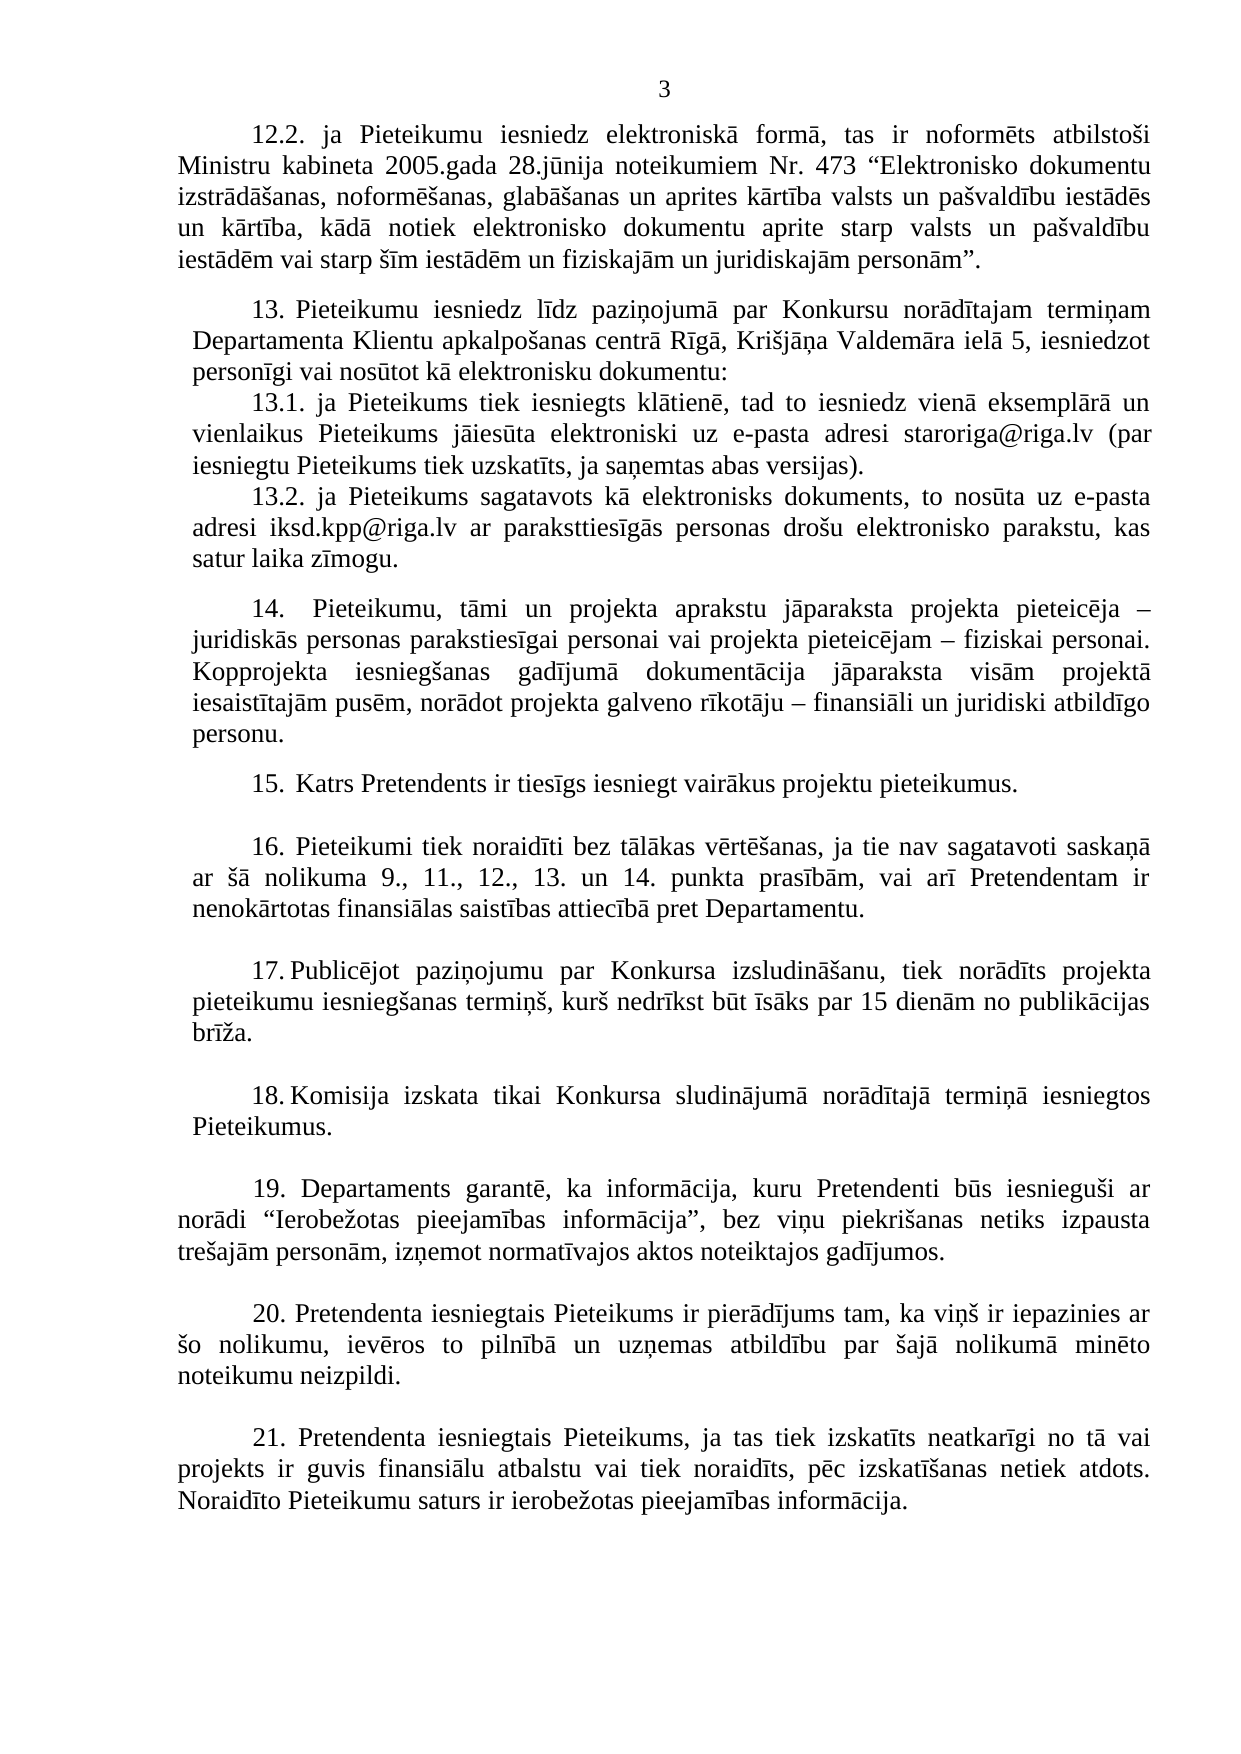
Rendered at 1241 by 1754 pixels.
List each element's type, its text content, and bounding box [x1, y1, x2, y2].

list Publicējot paziņojumu par Konkursa izsludināšanu, tiek norādīts projekta pieteikumu iesniegšanas termiņš, kurš nedrīkst būt īsāks par 15 dienām no publikācijas brīža. [192, 954, 1152, 1048]
text 19. Departaments garantē, ka informācija, kuru Pretendenti būs iesnieguši ar norādi “Ierobežotas pieejamības informācija”, bez viņu piekrišanas netiks izpausta trešajām personām, izņemot normatīvajos aktos noteiktajos gadījumos. [177, 1172, 1152, 1266]
text 13.2. ja Pieteikums sagatavots kā elektronisks dokuments, to nosūta uz e-pasta adresi iksd.kpp@riga.lv ar paraksttiesīgās personas drošu elektronisko parakstu, kas satur laika zīmogu. [192, 480, 1152, 573]
list Pieteikumu iesniedz līdz paziņojumā par Konkursu norādītajam termiņam Departamenta Klientu apkalpošanas centrā Rīgā, Krišjāņa Valdemāra ielā 5, iesniedzot personīgi vai nosūtot kā elektronisku dokumentu: [192, 293, 1152, 386]
list Pieteikumi tiek noraidīti bez tālākas vērtēšanas, ja tie nav sagatavoti saskaņā ar šā nolikuma 9., 11., 12., 13. un 14. punkta prasībām, vai arī Pretendentam ir nenokārtotas finansiālas saistības attiecībā pret Departamentu. [192, 830, 1152, 923]
text 12.2. ja Pieteikumu iesniedz elektroniskā formā, tas ir noformēts atbilstoši Ministru kabineta 2005.gada 28.jūnija noteikumiem Nr. 473 “Elektronisko dokumentu izstrādāšanas, noformēšanas, glabāšanas un aprites kārtība valsts un pašvaldību iestādēs un kārtība, kādā notiek elektronisko dokumentu aprite starp valsts un pašvaldību iestādēm vai starp šīm iestādēm un fiziskajām un juridiskajām personām”. [177, 118, 1152, 274]
list Pieteikumu, tāmi un projekta aprakstu jāparaksta projekta pieteicēja – juridiskās personas parakstiesīgai personai vai projekta pieteicējam – fiziskai personai. Kopprojekta iesniegšanas gadījumā dokumentācija jāparaksta visām projektā iesaistītajām pusēm, norādot projekta galveno rīkotāju – finansiāli un juridiski atbildīgo personu. [192, 592, 1152, 748]
list Komisija izskata tikai Konkursa sludinājumā norādītajā termiņā iesniegtos Pieteikumus. [192, 1079, 1152, 1141]
text 20. Pretendenta iesniegtais Pieteikums ir pierādījums tam, ka viņš ir iepazinies ar šo nolikumu, ievēros to pilnībā un uzņemas atbildību par šajā nolikumā minēto noteikumu neizpildi. [177, 1297, 1152, 1390]
text 13.1. ja Pieteikums tiek iesniegts klātienē, tad to iesniedz vienā eksemplārā un vienlaikus Pieteikums jāiesūta elektroniski uz e-pasta adresi staroriga@riga.lv (par iesniegtu Pieteikums tiek uzskatīts, ja saņemtas abas versijas). [192, 386, 1152, 480]
text 21. Pretendenta iesniegtais Pieteikums, ja tas tiek izskatīts neatkarīgi no tā vai projekts ir guvis finansiālu atbalstu vai tiek noraidīts, pēc izskatīšanas netiek atdots. Noraidīto Pieteikumu saturs ir ierobežotas pieejamības informācija. [177, 1421, 1152, 1515]
list Katrs Pretendents ir tiesīgs iesniegt vairākus projektu pieteikumus. [251, 767, 1152, 798]
